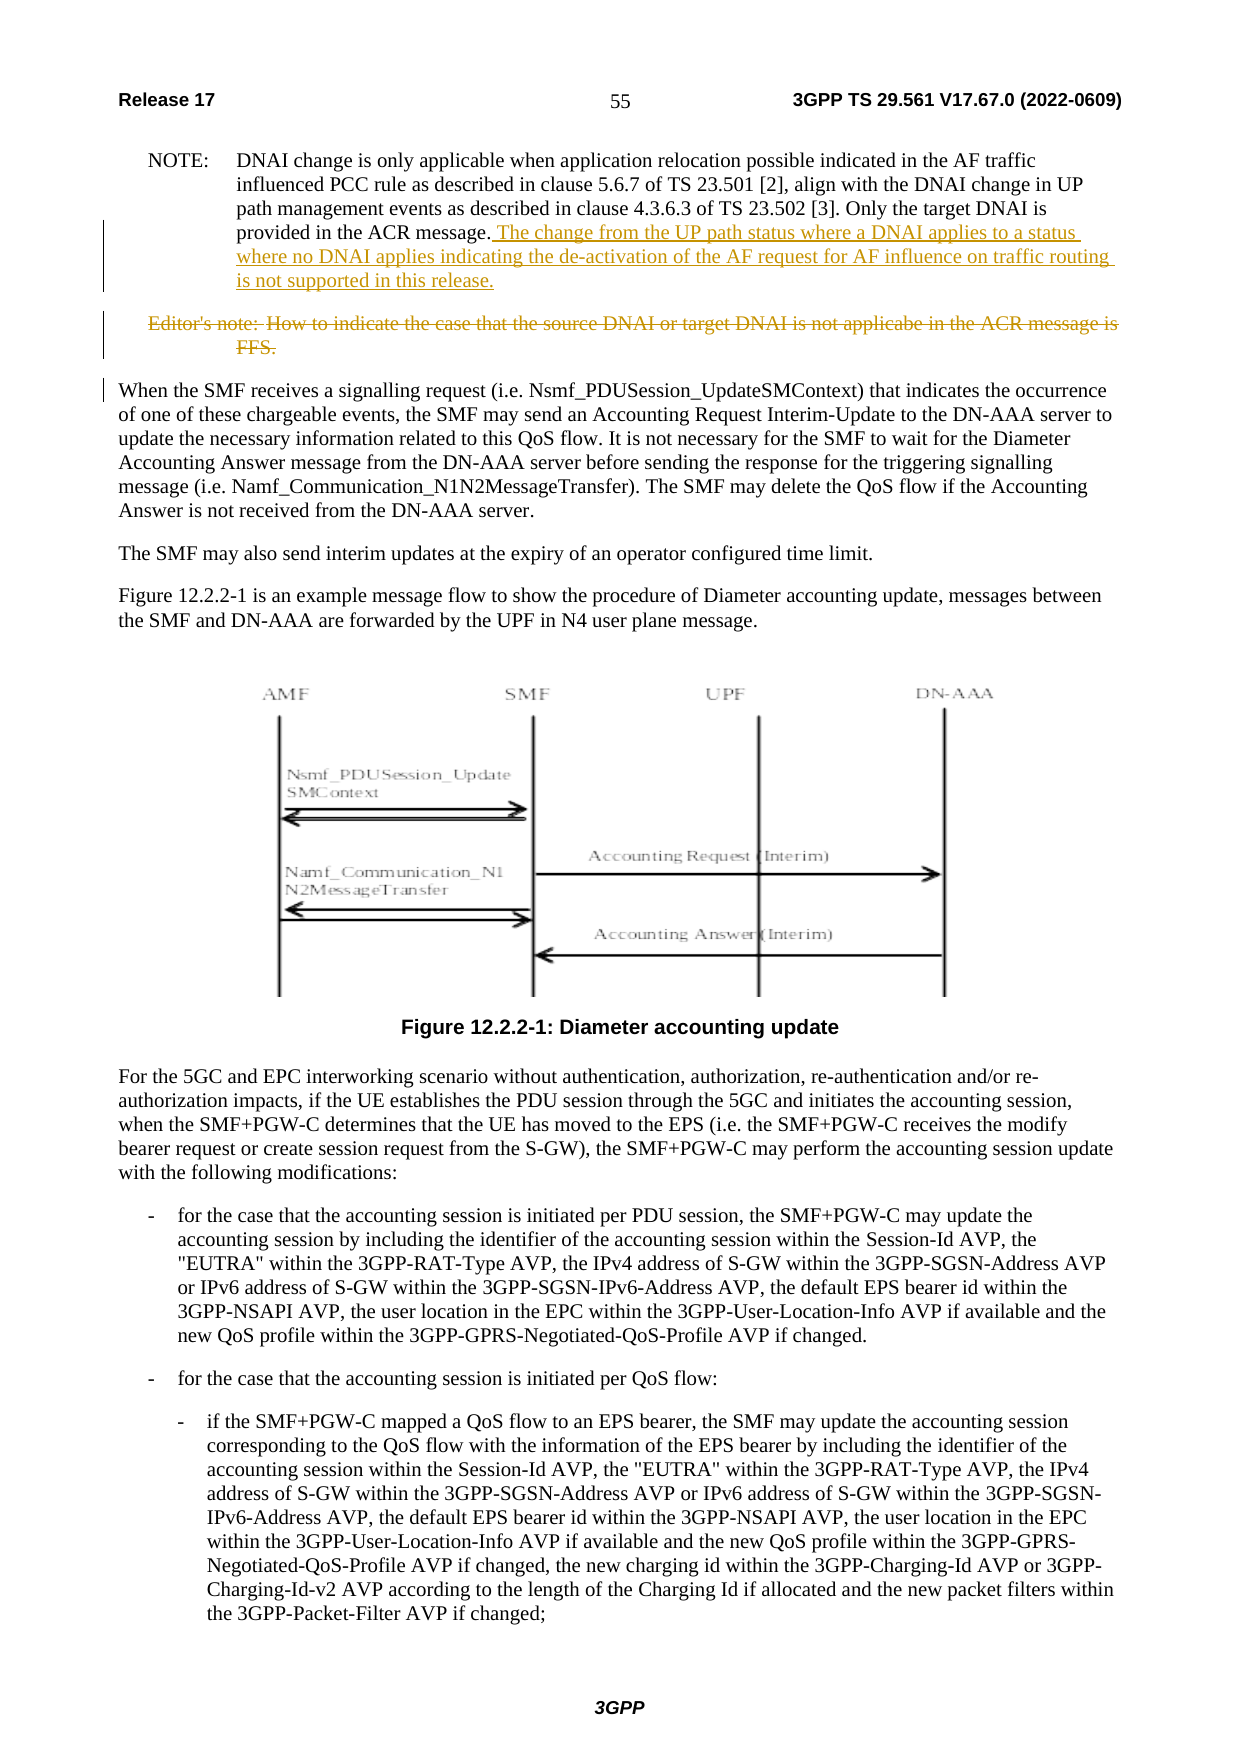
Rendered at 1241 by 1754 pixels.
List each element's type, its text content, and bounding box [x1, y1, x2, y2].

text NOTE: DNAI change is only applicable when application relocation possible indicated in the AF traffic influenced PCC rule as described in clause 5.6.7 of TS 23.501 [2], align with the DNAI change in UP path management events as described in clause 4.3.6.3 of TS 23.502 [3]. Only the target DNAI is provided in the ACR message. [148, 147, 1122, 292]
text - if the SMF+PGW-C mapped a QoS flow to an EPS bearer, the SMF may update the accounting session corresponding to the QoS flow with the information of the EPS bearer by including the identifier of the accounting session within the Session-Id AVP, the "EUTRA" within the 3GPP-RAT-Type AVP, the IPv4 address of S-GW within the 3GPP-SGSN-Address AVP or IPv6 address of S-GW within the 3GPP-SGSN-IPv6-Address AVP, the default EPS bearer id within the 3GPP-NSAPI AVP, the user location in the EPC within the 3GPP-User-Location-Info AVP if available and the new QoS profile within the 3GPP-GPRS-Negotiated-QoS-Profile AVP if changed, the new charging id within the 3GPP-Charging-Id AVP or 3GPP-Charging-Id-v2 AVP according to the length of the Charging Id if allocated and the new packet filters within the 3GPP-Packet-Filter AVP if changed; [177, 1409, 1122, 1625]
text For the 5GC and EPC interworking scenario without authentication, authorization, re-authentication and/or re-authorization impacts, if the UE establishes the PDU session through the 5GC and initiates the accounting session, when the SMF+PGW-C determines that the UE has moved to the EPS (i.e. the SMF+PGW-C receives the modify bearer request or create session request from the S-GW), the SMF+PGW-C may perform the accounting session update with the following modifications: [118, 1064, 1122, 1184]
text Figure 12.2.2-1 is an example message flow to show the procedure of Diameter accounting update, messages between the SMF and DN-AAA are forwarded by the UPF in N4 user plane message. [118, 583, 1122, 632]
text Figure 12.2.2-1: Diameter accounting update [118, 1015, 1122, 1039]
text The SMF may also send interim updates at the expiry of an operator configured time limit. [118, 541, 1122, 565]
text - for the case that the accounting session is initiated per PDU session, the SMF+PGW-C may update the accounting session by including the identifier of the accounting session within the Session-Id AVP, the "EUTRA" within the 3GPP-RAT-Type AVP, the IPv4 address of S-GW within the 3GPP-SGSN-Address AVP or IPv6 address of S-GW within the 3GPP-SGSN-IPv6-Address AVP, the default EPS bearer id within the 3GPP-NSAPI AVP, the user location in the EPC within the 3GPP-User-Location-Info AVP if available and the new QoS profile within the 3GPP-GPRS-Negotiated-QoS-Profile AVP if changed. [148, 1203, 1122, 1347]
text - for the case that the accounting session is initiated per QoS flow: [148, 1366, 1122, 1390]
text When the SMF receives a signalling request (i.e. Nsmf_PDUSession_UpdateSMContext) that indicates the occurrence of one of these chargeable events, the SMF may send an Accounting Request Interim-Update to the DN-AAA server to update the necessary information related to this QoS flow. It is not necessary for the SMF to wait for the Diameter Accounting Answer message from the DN-AAA server before sending the response for the triggering signalling message (i.e. Namf_Communication_N1N2MessageTransfer). The SMF may delete the QoS flow if the Accounting Answer is not received from the DN-AAA server. [118, 377, 1122, 522]
